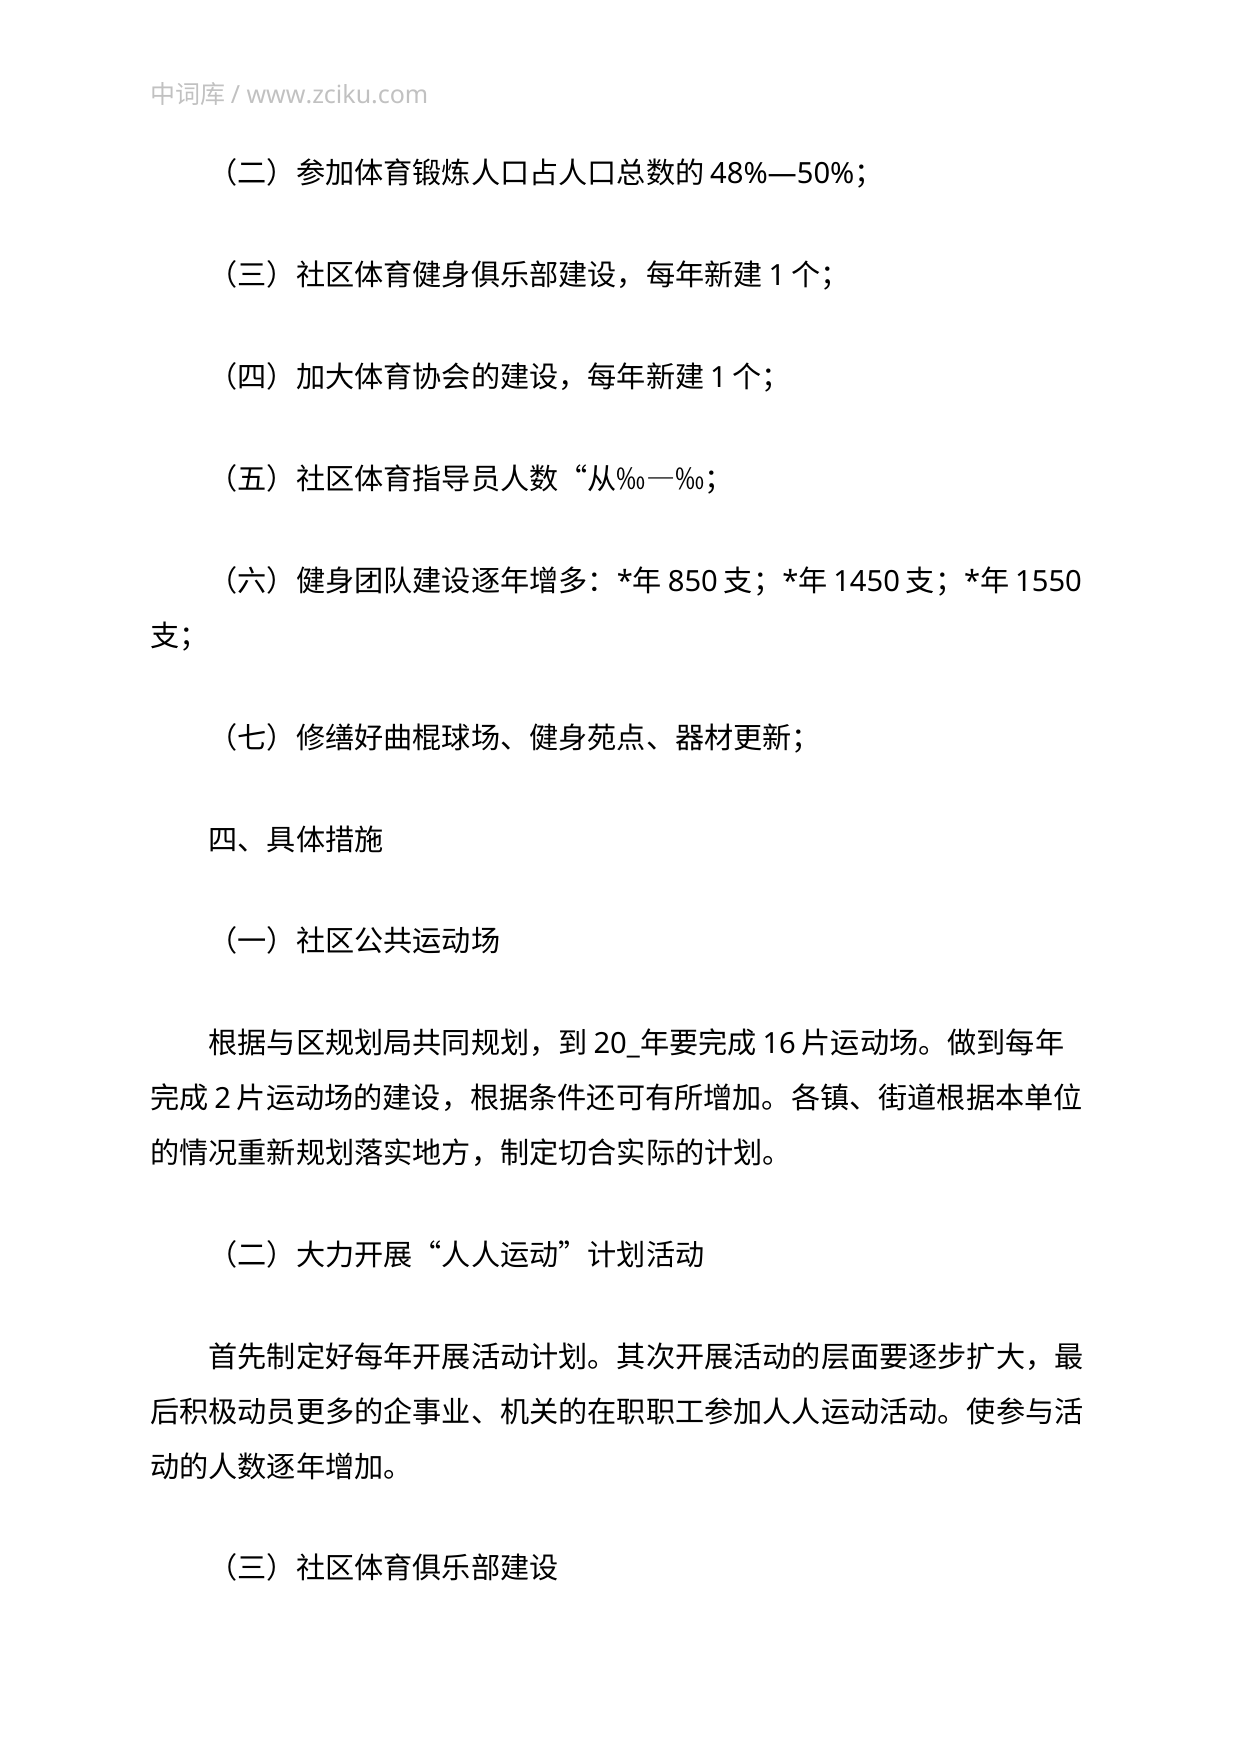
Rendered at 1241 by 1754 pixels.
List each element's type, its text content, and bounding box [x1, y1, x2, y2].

text （三）社区体育俱乐部建设 [150, 1545, 1090, 1587]
text 根据与区规划局共同规划，到20_年要完成16片运动场。做到每年完成2片运动场的建设，根据条件还可有所增加。各镇、街道根据本单位的情况重新规划落实地方，制定切合实际的计划。 [150, 1020, 1090, 1172]
text （四）加大体育协会的建设，每年新建1个； [150, 354, 1090, 396]
text （六）健身团队建设逐年增多：*年850支；*年1450支；*年1550支； [150, 558, 1090, 655]
text （三）社区体育健身俱乐部建设，每年新建1个； [150, 252, 1090, 294]
text 四、具体措施 [150, 816, 1090, 858]
text （一）社区公共运动场 [150, 918, 1090, 960]
text （二）大力开展“人人运动”计划活动 [150, 1232, 1090, 1274]
text （七）修缮好曲棍球场、健身苑点、器材更新； [150, 714, 1090, 757]
text （二）参加体育锻炼人口占人口总数的48%—50%； [150, 150, 1090, 192]
text （五）社区体育指导员人数“从‰—‰； [150, 456, 1090, 498]
text 首先制定好每年开展活动计划。其次开展活动的层面要逐步扩大，最后积极动员更多的企事业、机关的在职职工参加人人运动活动。使参与活动的人数逐年增加。 [150, 1333, 1090, 1485]
